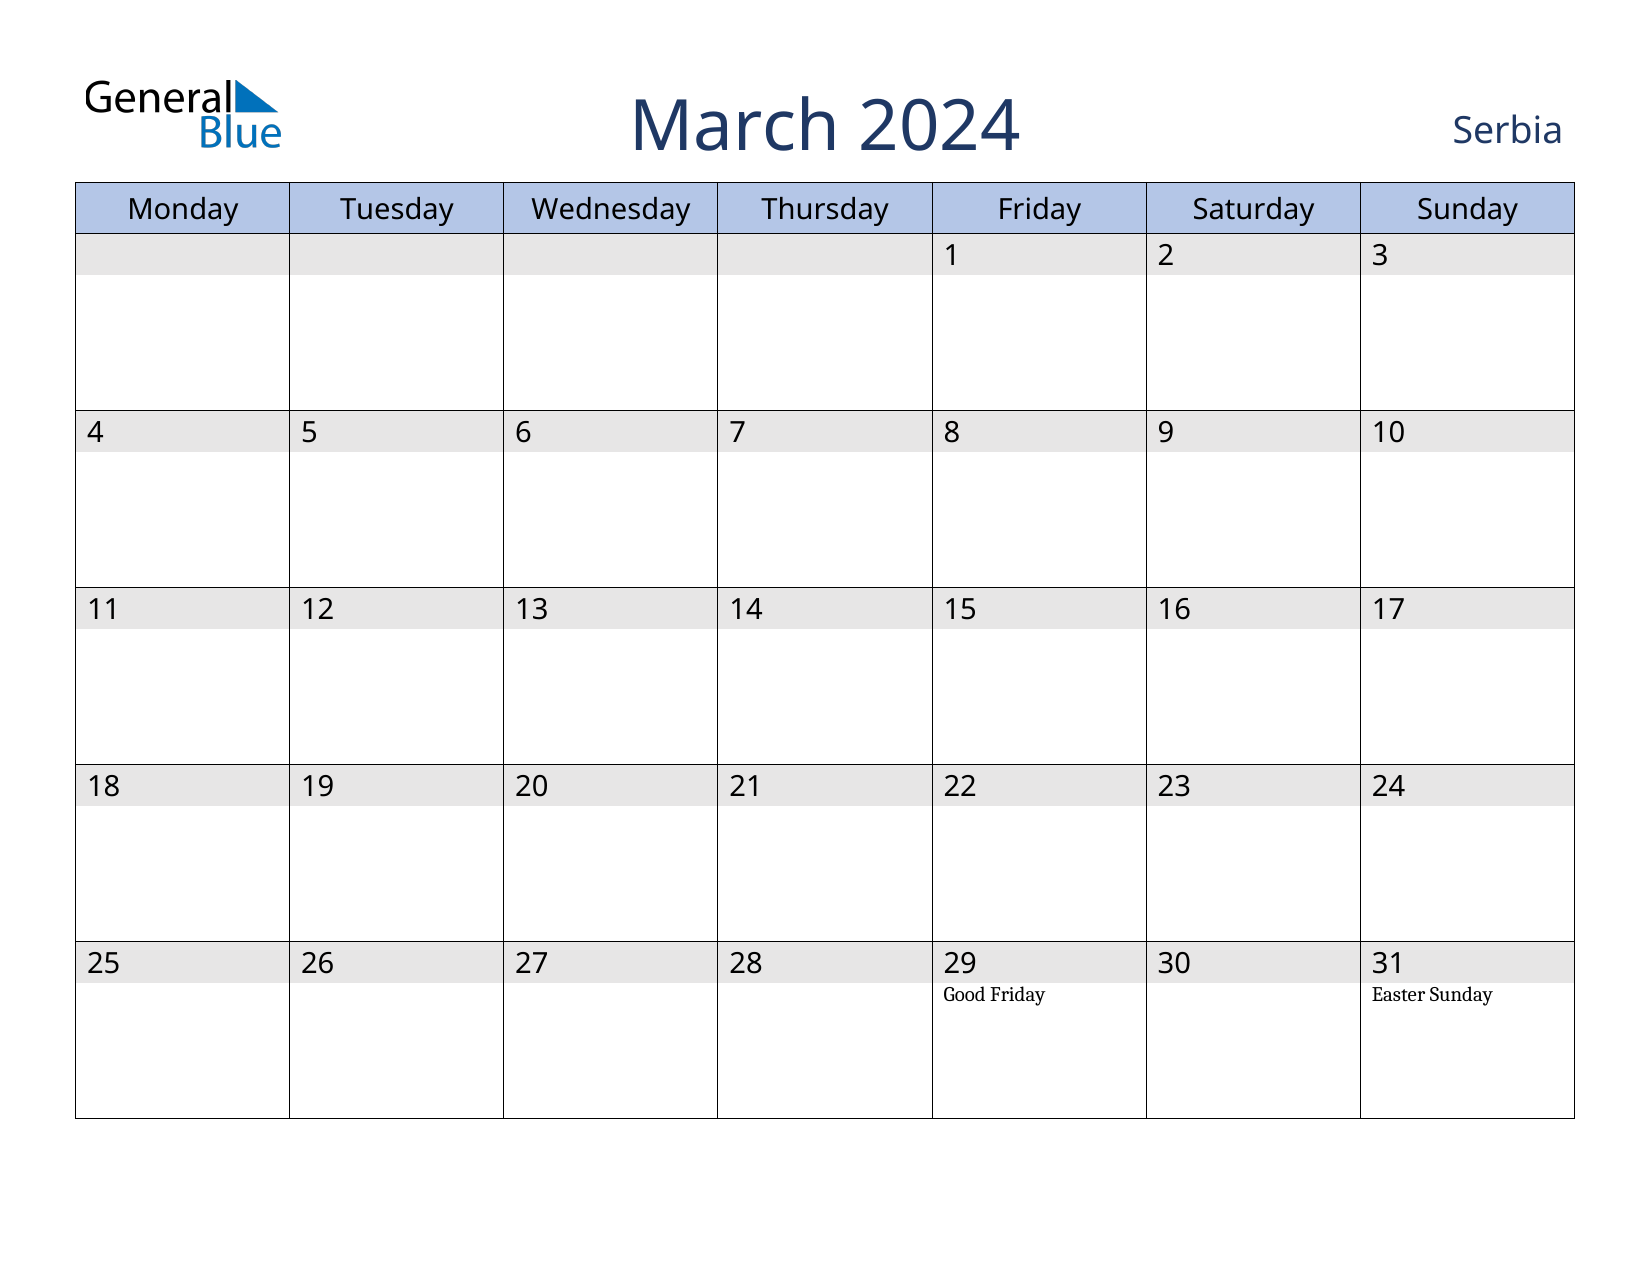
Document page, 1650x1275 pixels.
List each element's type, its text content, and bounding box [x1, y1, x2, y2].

table_cell Easter Sunday [1361, 983, 1574, 1118]
table_cell [933, 629, 1146, 764]
table_cell Saturday [1147, 183, 1360, 233]
table_cell [718, 275, 932, 410]
table_cell Friday [933, 183, 1146, 233]
table_cell [76, 452, 289, 587]
table_cell [933, 452, 1146, 587]
table_cell 3 [1361, 234, 1574, 275]
table_cell 19 [290, 765, 503, 806]
table_cell [1361, 629, 1574, 764]
table_cell 5 [290, 411, 503, 452]
table_cell [718, 629, 932, 764]
table_cell 10 [1361, 411, 1574, 452]
table_cell [504, 983, 717, 1118]
table_cell [290, 275, 503, 410]
table_cell 4 [76, 411, 289, 452]
table_cell [504, 629, 717, 764]
table_header Serbia [1146, 75, 1574, 182]
table_cell 27 [504, 942, 717, 983]
table_cell [933, 806, 1146, 941]
table_cell 22 [933, 765, 1146, 806]
table_cell 2 [1147, 234, 1360, 275]
table_cell [1361, 806, 1574, 941]
table_cell 8 [933, 411, 1146, 452]
table_cell [1361, 275, 1574, 410]
table_cell Wednesday [504, 183, 717, 233]
picture [86, 80, 281, 148]
table_header March 2024 [504, 75, 1146, 182]
table_cell [504, 234, 717, 275]
table_cell 28 [718, 942, 932, 983]
table_cell 13 [504, 588, 717, 629]
table_cell [933, 275, 1146, 410]
table_cell [504, 275, 717, 410]
table_cell 18 [76, 765, 289, 806]
table_cell 31 [1361, 942, 1574, 983]
table_cell [1147, 983, 1360, 1118]
table_cell [1147, 806, 1360, 941]
table_cell [1147, 452, 1360, 587]
table_cell 20 [504, 765, 717, 806]
table_cell [718, 983, 932, 1118]
table_cell Tuesday [290, 183, 503, 233]
table_cell [504, 806, 717, 941]
table_cell [76, 234, 289, 275]
table_cell 16 [1147, 588, 1360, 629]
table_cell [718, 806, 932, 941]
table_cell [76, 275, 289, 410]
table_cell [1361, 452, 1574, 587]
table_cell 6 [504, 411, 717, 452]
table_cell 9 [1147, 411, 1360, 452]
table_cell 23 [1147, 765, 1360, 806]
table_cell [76, 629, 289, 764]
table_cell [290, 234, 503, 275]
table_cell [76, 983, 289, 1118]
table_cell 1 [933, 234, 1146, 275]
table_cell 14 [718, 588, 932, 629]
table_cell [290, 629, 503, 764]
table_cell Sunday [1361, 183, 1574, 233]
table_cell [1147, 275, 1360, 410]
table_cell [290, 452, 503, 587]
table_cell 11 [76, 588, 289, 629]
table_cell [290, 983, 503, 1118]
table_cell 25 [76, 942, 289, 983]
table_header [76, 75, 503, 182]
table_cell 15 [933, 588, 1146, 629]
table_cell 21 [718, 765, 932, 806]
table_cell 30 [1147, 942, 1360, 983]
table_cell Thursday [718, 183, 932, 233]
table_cell 17 [1361, 588, 1574, 629]
table_cell [718, 452, 932, 587]
table_cell [718, 234, 932, 275]
table_cell [1147, 629, 1360, 764]
table_cell 12 [290, 588, 503, 629]
table_cell [290, 806, 503, 941]
table_cell 24 [1361, 765, 1574, 806]
table_cell 7 [718, 411, 932, 452]
table_cell Monday [76, 183, 289, 233]
table_cell Good Friday [933, 983, 1146, 1118]
table_cell [504, 452, 717, 587]
table_cell [76, 806, 289, 941]
table_cell 29 [933, 942, 1146, 983]
table_cell 26 [290, 942, 503, 983]
